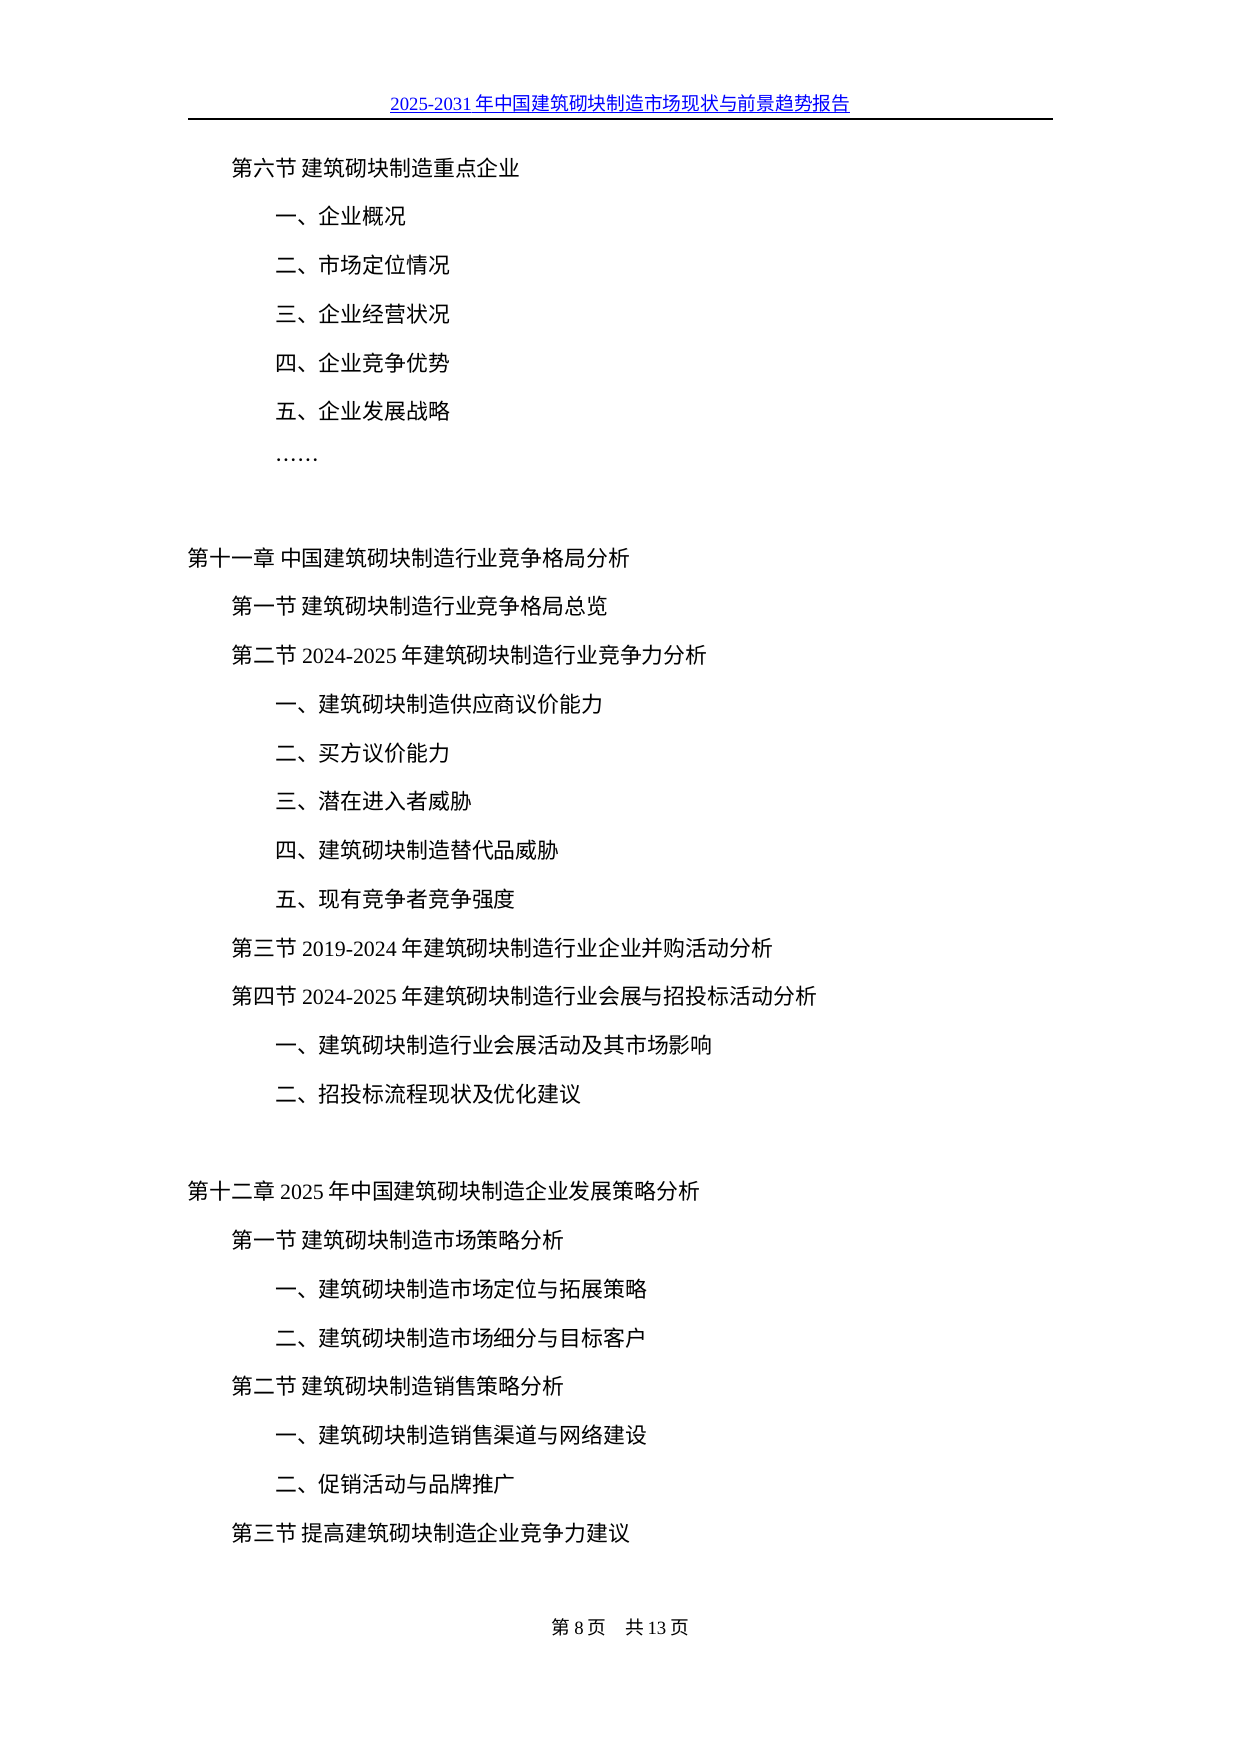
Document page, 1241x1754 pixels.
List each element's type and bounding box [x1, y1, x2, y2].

text [187, 150, 1053, 1548]
